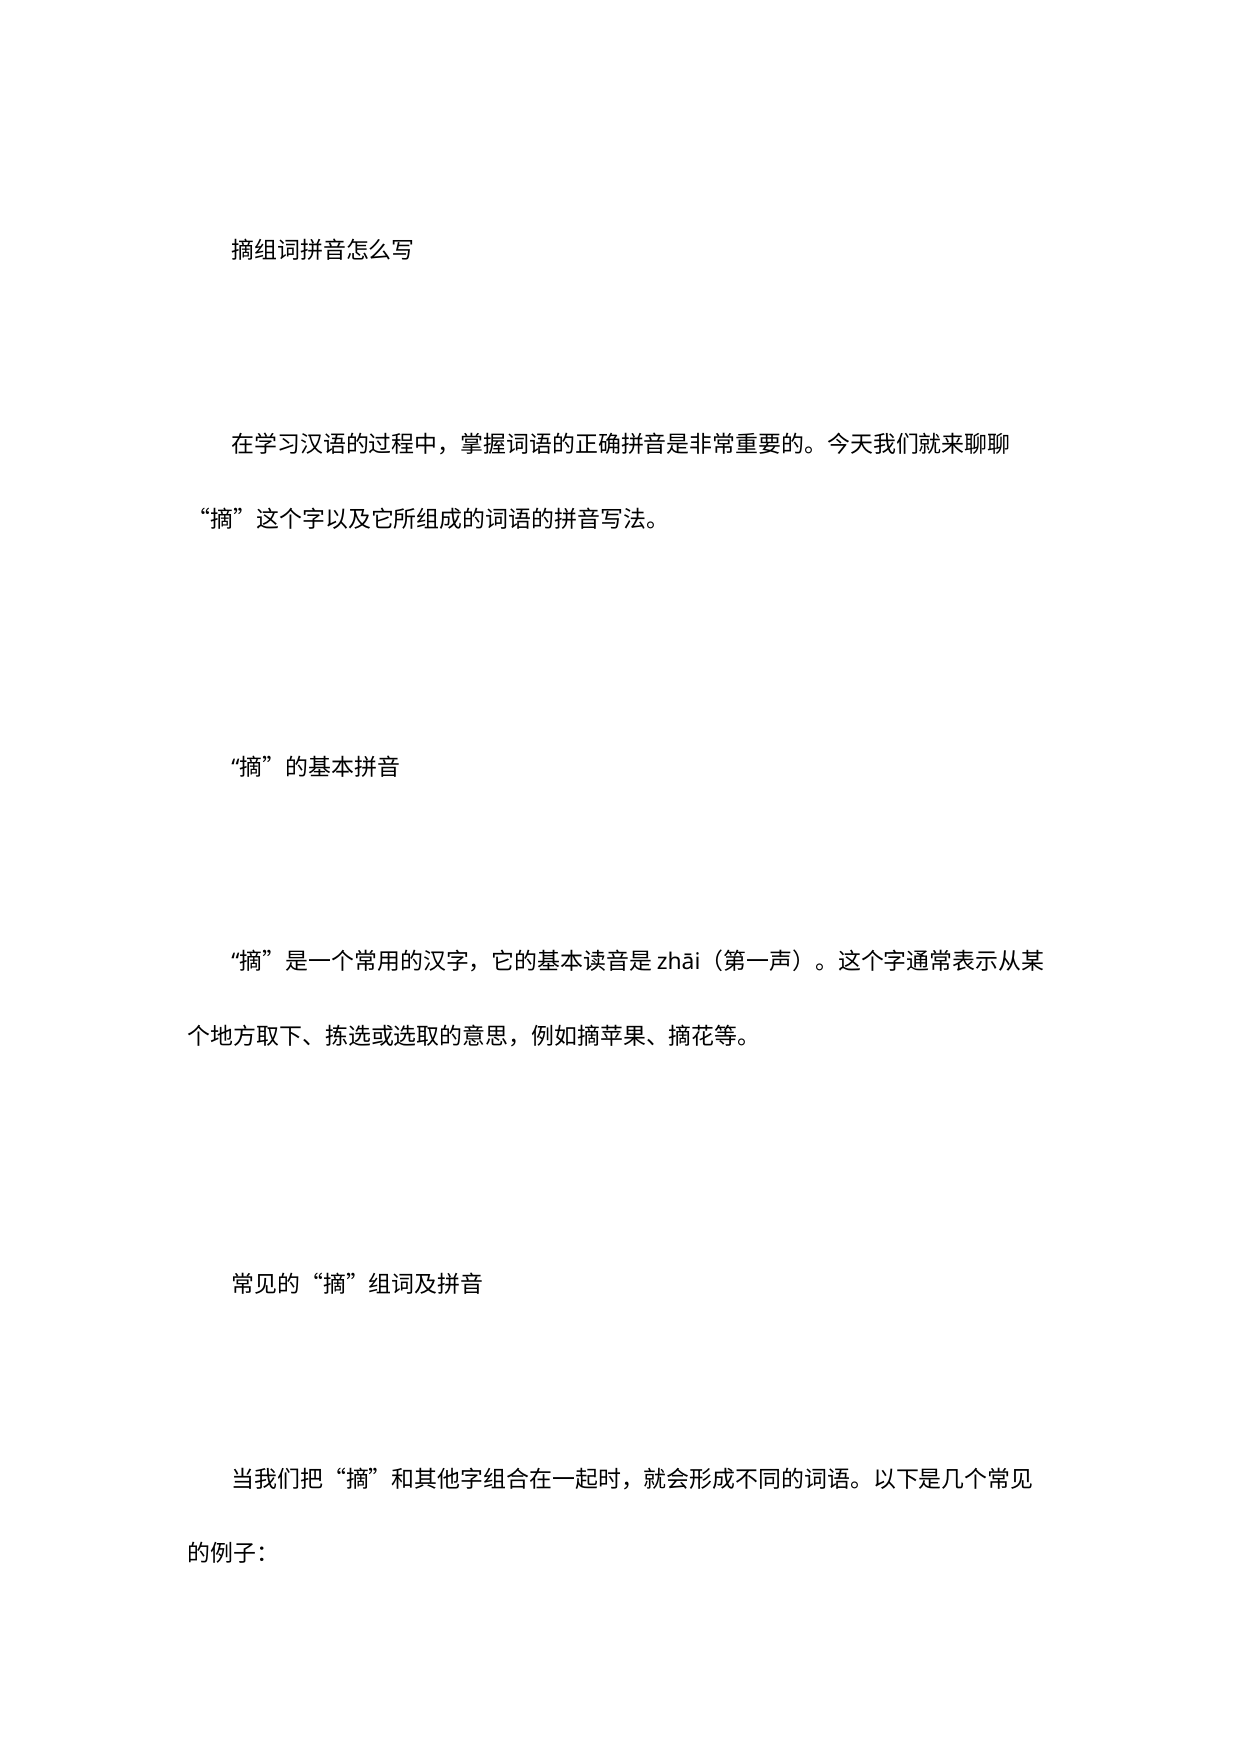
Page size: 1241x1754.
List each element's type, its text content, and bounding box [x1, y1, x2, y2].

text “摘”是一个常用的汉字，它的基本读音是zhāi（第一声）。这个字通常表示从某个地方取下、拣选或选取的意思，例如摘苹果、摘花等。 [187, 927, 1053, 1067]
text “摘”的基本拼音 [187, 733, 1053, 798]
text 摘组词拼音怎么写 [187, 216, 1053, 281]
text 当我们把“摘”和其他字组合在一起时，就会形成不同的词语。以下是几个常见的例子： [187, 1444, 1053, 1584]
text 在学习汉语的过程中，掌握词语的正确拼音是非常重要的。今天我们就来聊聊“摘”这个字以及它所组成的词语的拼音写法。 [187, 410, 1053, 550]
text 常见的“摘”组词及拼音 [187, 1250, 1053, 1315]
